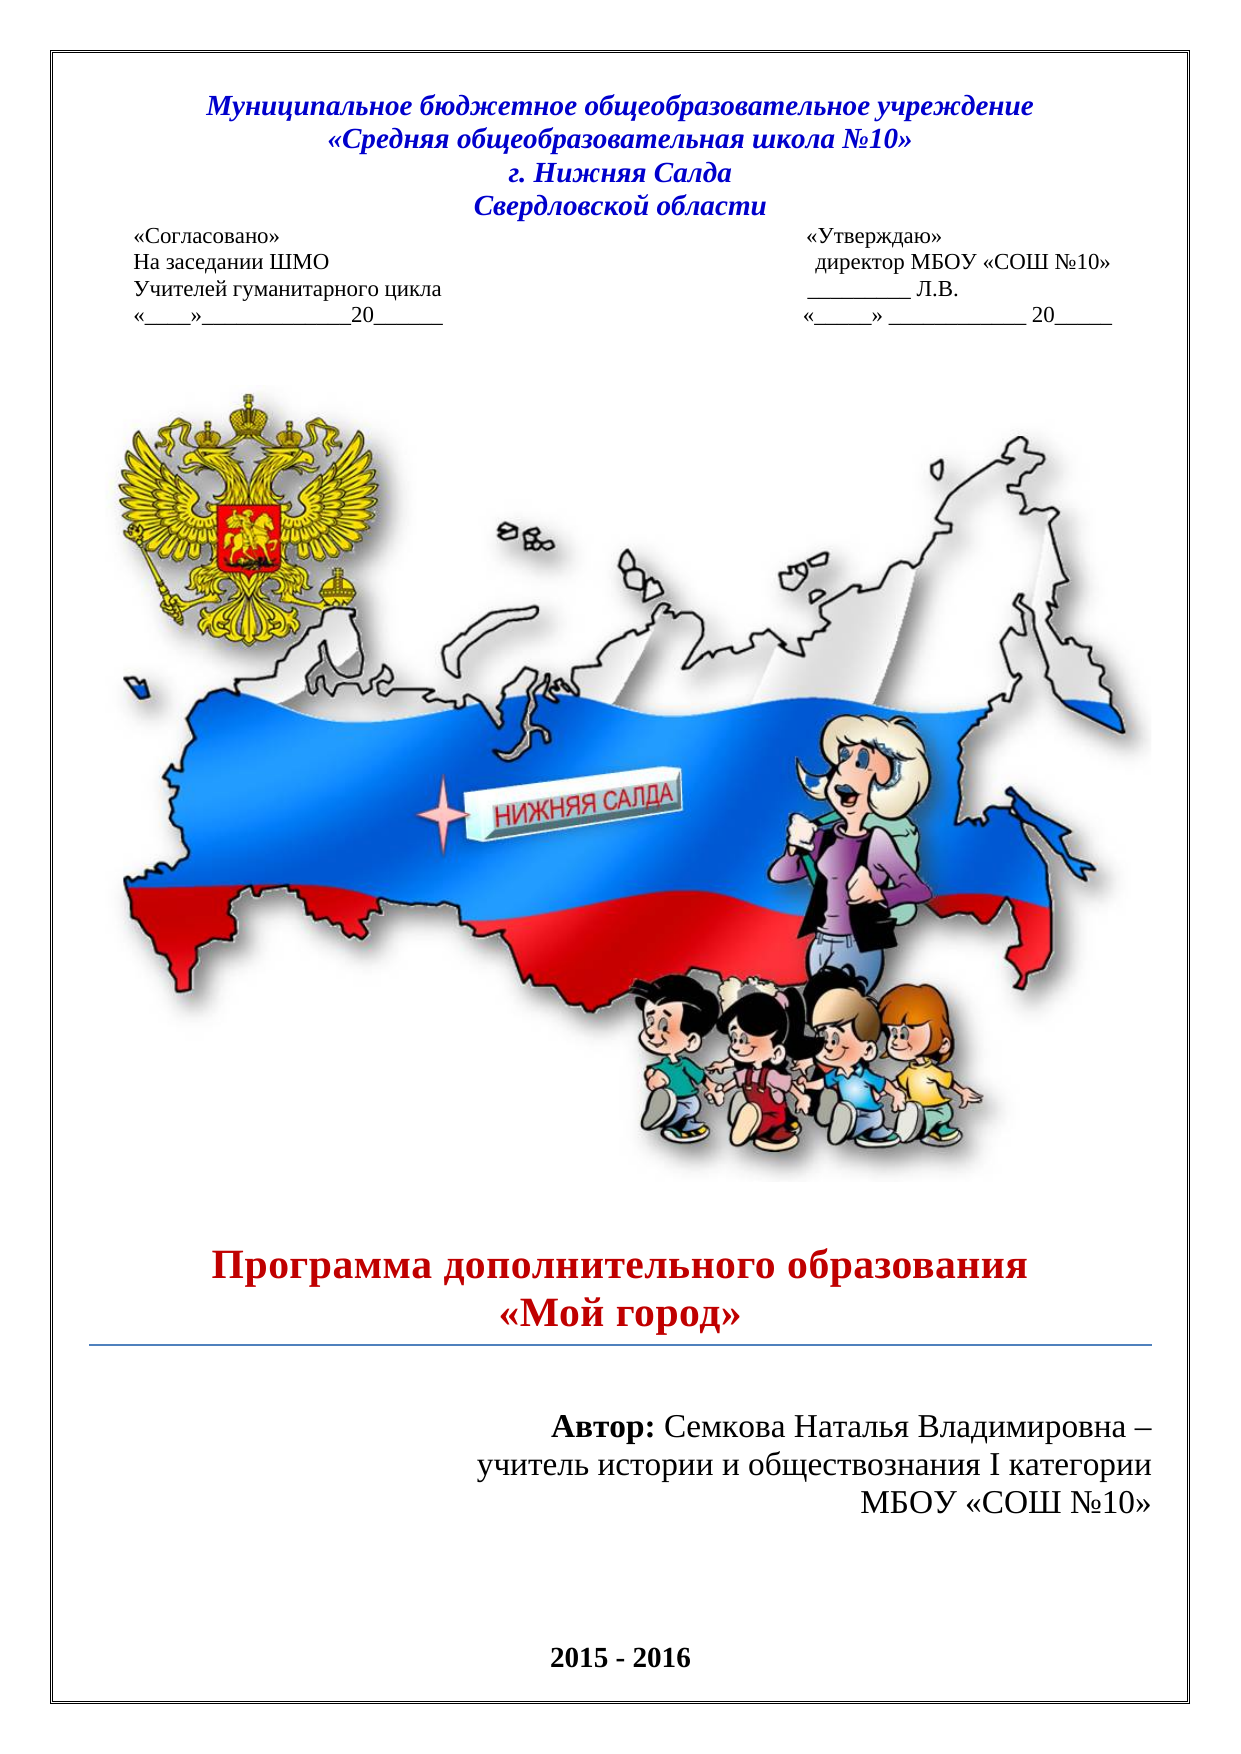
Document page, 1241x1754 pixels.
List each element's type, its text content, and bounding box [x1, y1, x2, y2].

title «Мой город» [89, 1287, 1152, 1344]
text г. Нижняя Салда [89, 155, 1152, 188]
text Свердловской области [89, 188, 1152, 222]
picture [88, 385, 1152, 1182]
text учитель истории и обществознания I категории [89, 1444, 1152, 1482]
text «____»_____________20______ «_____» ____________ 20_____ [133, 301, 1152, 327]
text МБОУ «СОШ №10» [89, 1482, 1152, 1521]
text «Согласовано» «Утверждаю» [133, 222, 1152, 248]
text Муниципальное бюджетное общеобразовательное учреждение [89, 88, 1152, 121]
text 2015 - 2016 [89, 1641, 1152, 1674]
text На заседании ШМО директор МБОУ «СОШ №10» Учителей гуманитарного цикла _________ Л.В. [133, 248, 1152, 301]
text Автор: Семкова Наталья Владимировна – [89, 1406, 1152, 1444]
text «Средняя общеобразовательная школа №10» [89, 121, 1152, 155]
title Программа дополнительного образования [89, 1239, 1152, 1287]
